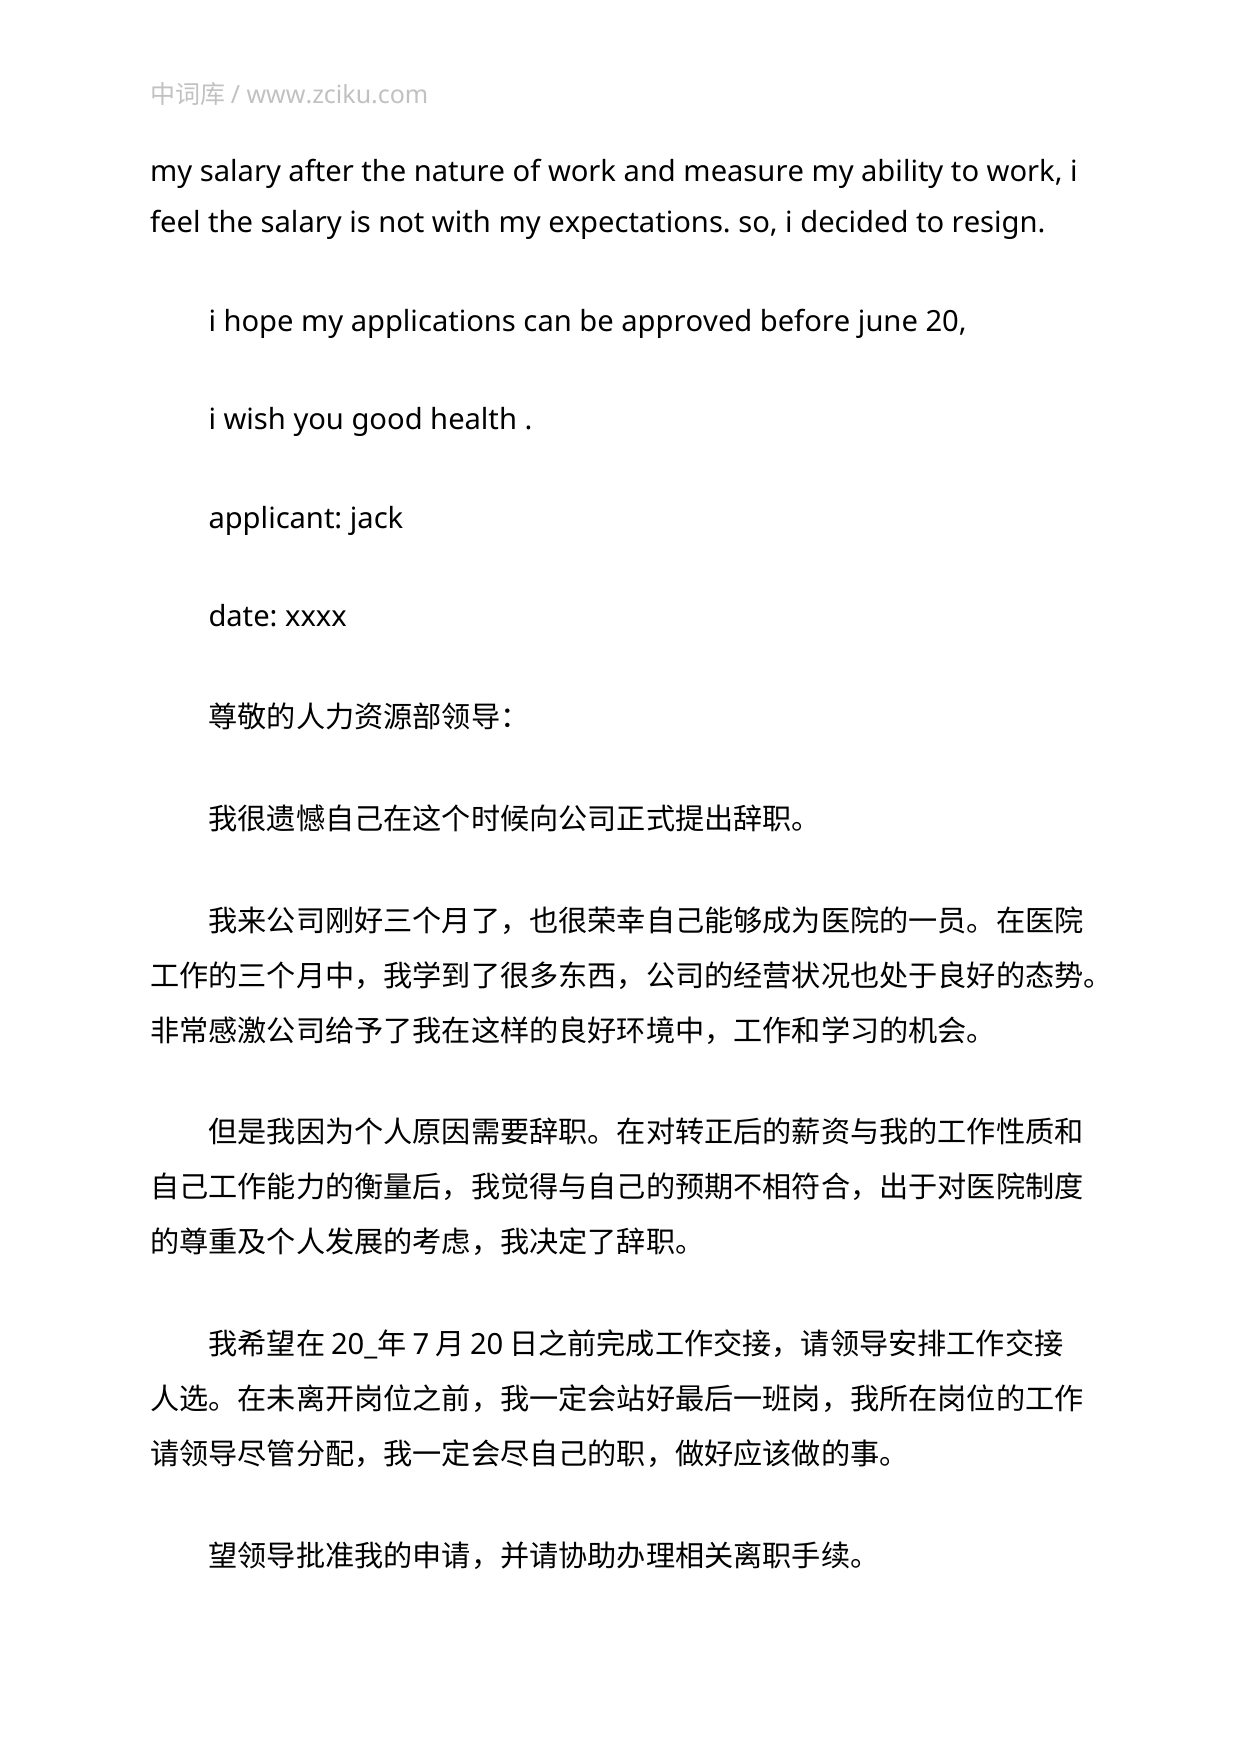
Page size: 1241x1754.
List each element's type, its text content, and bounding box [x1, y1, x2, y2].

text 但是我因为个人原因需要辞职。在对转正后的薪资与我的工作性质和自己工作能力的衡量后，我觉得与自己的预期不相符合，出于对医院制度的尊重及个人发展的考虑，我决定了辞职。 [150, 1109, 1090, 1261]
text 我希望在20_年7月20日之前完成工作交接，请领导安排工作交接人选。在未离开岗位之前，我一定会站好最后一班岗，我所在岗位的工作请领导尽管分配，我一定会尽自己的职，做好应该做的事。 [150, 1320, 1090, 1473]
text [150, 150, 1090, 241]
text 尊敬的人力资源部领导： [150, 694, 1090, 736]
text applicant: jack [150, 497, 1090, 537]
text i hope my applications can be approved before june 20, [150, 300, 1090, 340]
text 我来公司刚好三个月了，也很荣幸自己能够成为医院的一员。在医院工作的三个月中，我学到了很多东西，公司的经营状况也处于良好的态势。非常感激公司给予了我在这样的良好环境中，工作和学习的机会。 [150, 897, 1090, 1049]
text date: xxxx [150, 595, 1090, 635]
text 望领导批准我的申请，并请协助办理相关离职手续。 [150, 1532, 1090, 1574]
text i wish you good health . [150, 398, 1090, 438]
text 我很遗憾自己在这个时候向公司正式提出辞职。 [150, 796, 1090, 838]
